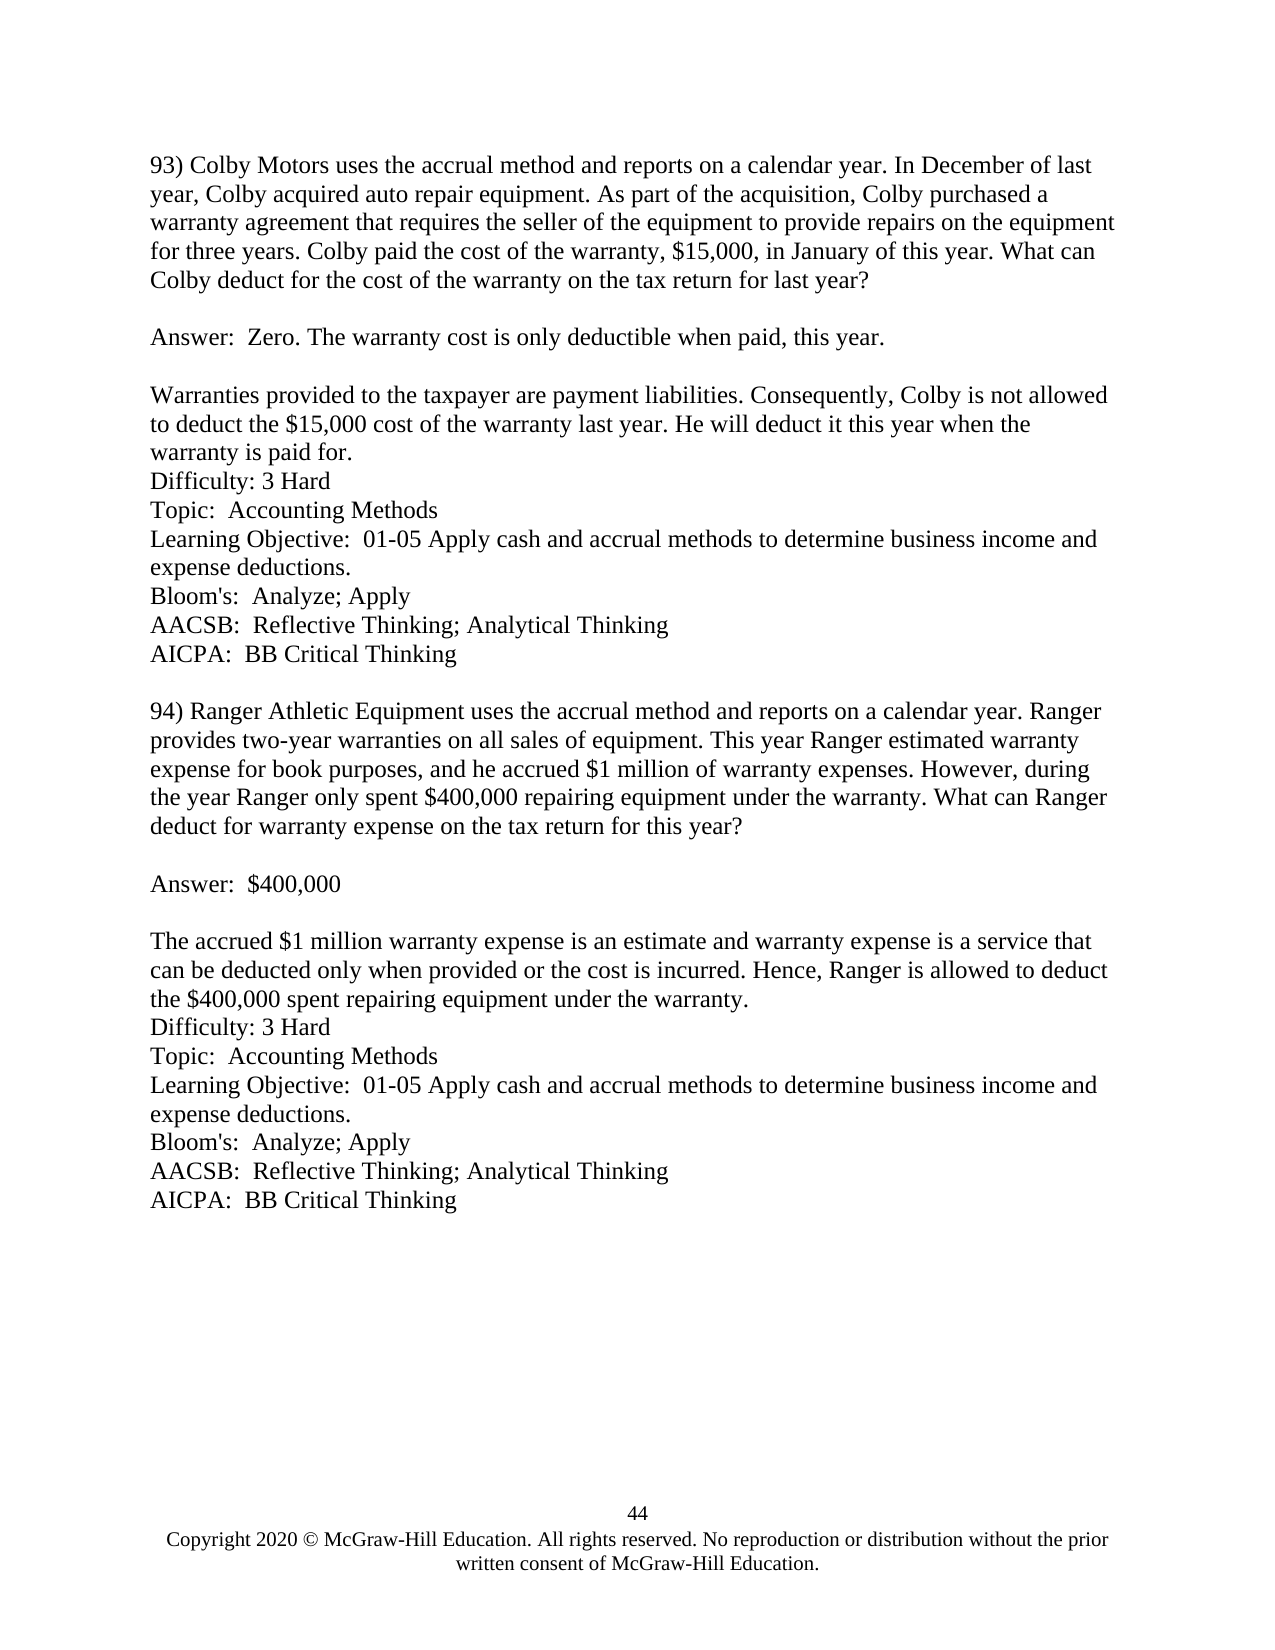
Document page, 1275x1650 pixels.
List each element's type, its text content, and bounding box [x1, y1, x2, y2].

text Warranties provided to the taxpayer are payment liabilities. Consequently, Colby is not allowed to deduct the $15,000 cost of the warranty last year. He will deduct it this year when the warranty is paid for. [150, 380, 1125, 466]
text Topic: Accounting Methods [150, 1041, 1125, 1070]
text AACSB: Reflective Thinking; Analytical Thinking [150, 610, 1125, 639]
text 93) Colby Motors uses the accrual method and reports on a calendar year. In December of last year, Colby acquired auto repair equipment. As part of the acquisition, Colby purchased a warranty agreement that requires the seller of the equipment to provide repairs on the equipment for three years. Colby paid the cost of the warranty, $15,000, in January of this year. What can Colby deduct for the cost of the warranty on the tax return for last year? [150, 150, 1125, 294]
text Difficulty: 3 Hard [150, 1012, 1125, 1041]
text Learning Objective: 01-05 Apply cash and accrual methods to determine business income and expense deductions. [150, 1070, 1125, 1127]
text Bloom's: Analyze; Apply [150, 1127, 1125, 1156]
text The accrued $1 million warranty expense is an estimate and warranty expense is a service that can be deducted only when provided or the cost is incurred. Hence, Ranger is allowed to deduct the $400,000 spent repairing equipment under the warranty. [150, 926, 1125, 1012]
text Bloom's: Analyze; Apply [150, 581, 1125, 610]
text Topic: Accounting Methods [150, 495, 1125, 524]
text Learning Objective: 01-05 Apply cash and accrual methods to determine business income and expense deductions. [150, 524, 1125, 581]
text Answer: $400,000 [150, 869, 1125, 897]
text 94) Ranger Athletic Equipment uses the accrual method and reports on a calendar year. Ranger provides two-year warranties on all sales of equipment. This year Ranger estimated warranty expense for book purposes, and he accrued $1 million of warranty expenses. However, during the year Ranger only spent $400,000 repairing equipment under the warranty. What can Ranger deduct for warranty expense on the tax return for this year? [150, 696, 1125, 840]
text Difficulty: 3 Hard [150, 466, 1125, 495]
text Answer: Zero. The warranty cost is only deductible when paid, this year. [150, 322, 1125, 351]
text AACSB: Reflective Thinking; Analytical Thinking [150, 1156, 1125, 1185]
text AICPA: BB Critical Thinking [150, 1185, 1125, 1214]
text AICPA: BB Critical Thinking [150, 639, 1125, 667]
